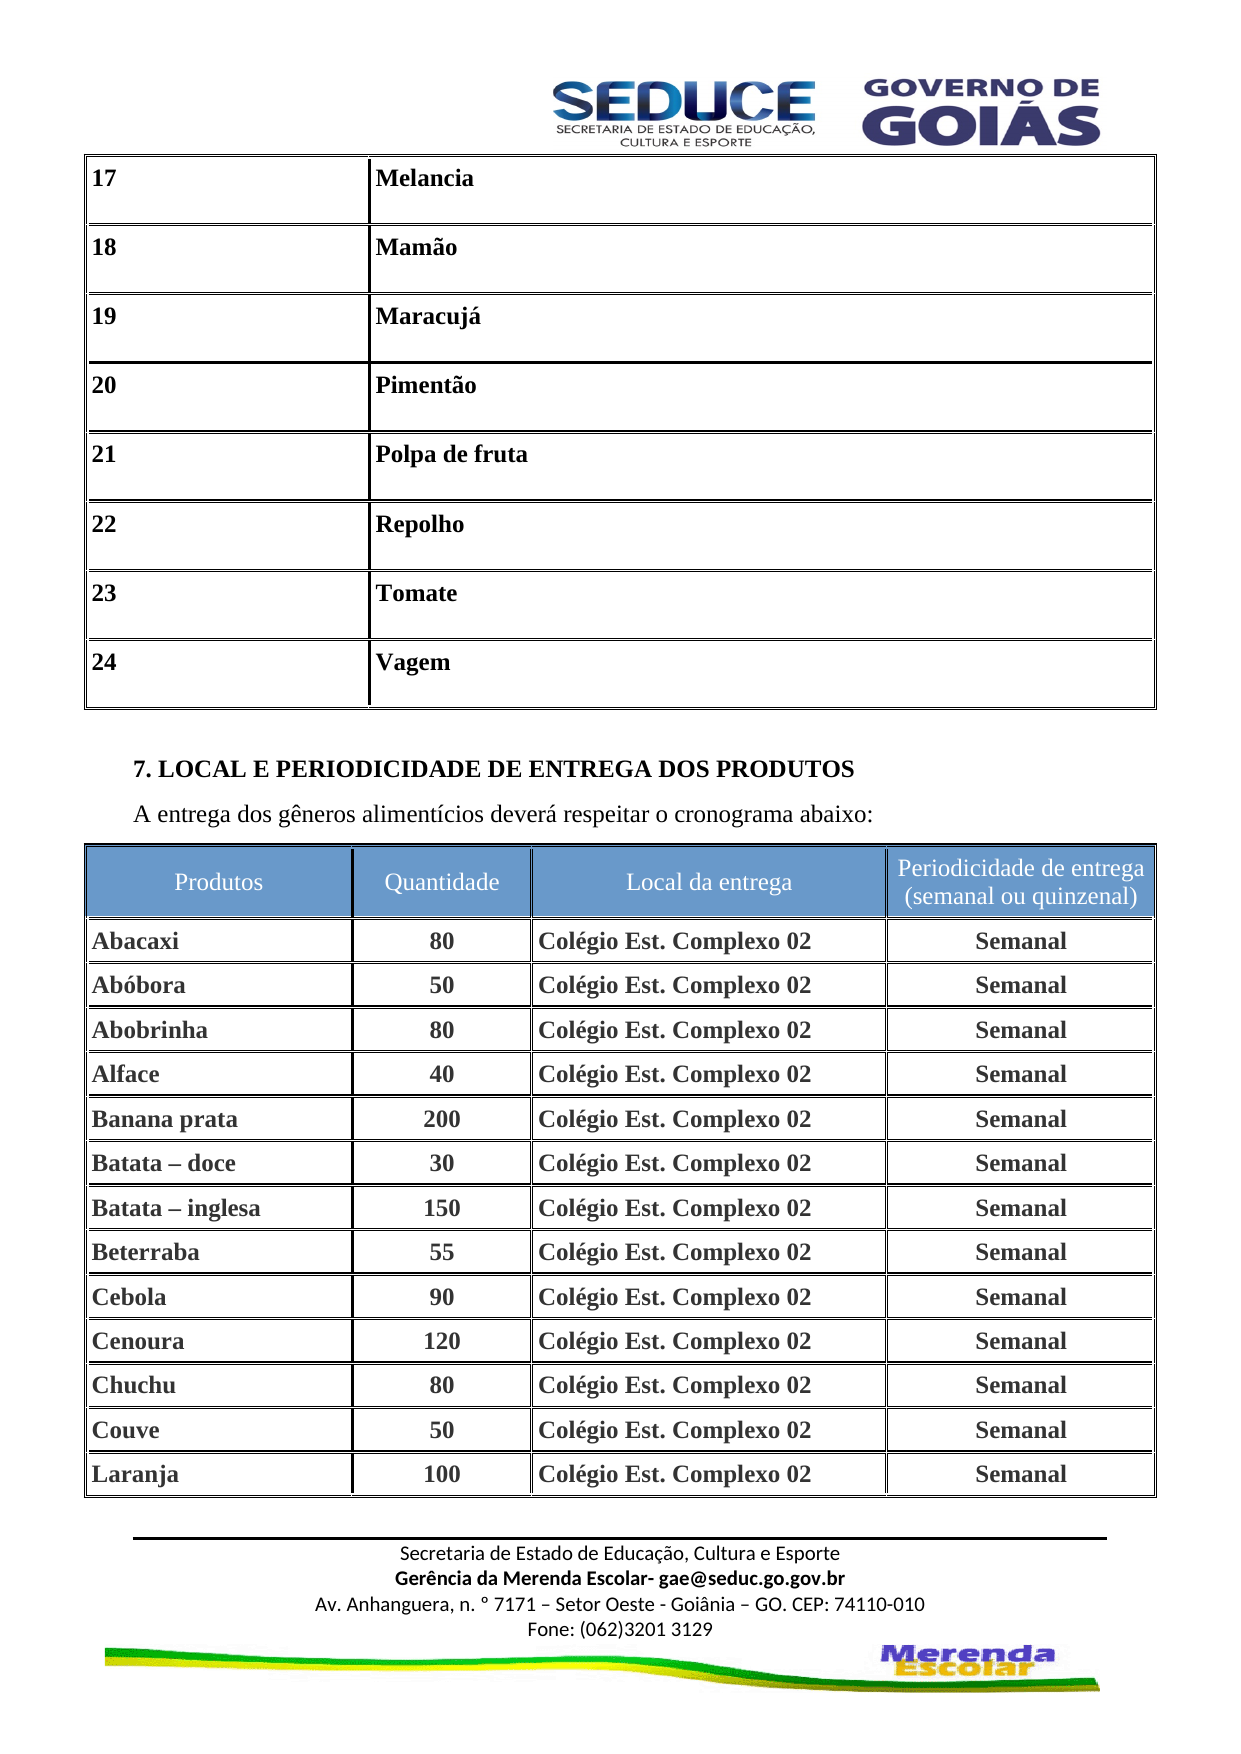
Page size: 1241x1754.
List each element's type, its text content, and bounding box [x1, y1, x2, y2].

table_header Quantidade [352, 847, 532, 916]
table_cell Colégio Est. Complexo 02 [533, 1009, 885, 1050]
table_cell Semanal [886, 1139, 1155, 1183]
table_header Produtos [87, 845, 352, 916]
table_cell 55 [354, 1231, 530, 1272]
table_cell Pimentão [371, 361, 1154, 430]
table_cell Cebola [87, 1272, 351, 1317]
table_header Local da entrega [532, 847, 886, 916]
table_cell Semanal [888, 1272, 1154, 1317]
table_cell Semanal [886, 961, 1155, 1005]
table_cell 90 [354, 1276, 530, 1317]
table_cell Batata – inglesa [87, 1183, 351, 1228]
table_cell 40 [354, 1053, 530, 1094]
table_cell Semanal [888, 1183, 1154, 1228]
table_cell 50 [354, 964, 530, 1005]
table_cell Mamão [369, 223, 1155, 292]
table_cell Semanal [886, 1450, 1154, 1494]
table_cell 50 [354, 1409, 530, 1450]
table_cell Colégio Est. Complexo 02 [533, 964, 885, 1005]
table_cell 21 [87, 430, 368, 499]
table_cell Maracujá [369, 292, 1155, 361]
table_cell Abacaxi [87, 916, 351, 961]
table_cell Beterraba [85, 1228, 352, 1272]
table_cell Chuchu [87, 1361, 351, 1406]
table_cell Semanal [886, 1317, 1155, 1361]
table_cell 200 [354, 1098, 530, 1139]
table_cell Colégio Est. Complexo 02 [532, 1454, 886, 1494]
table_cell Batata – doce [85, 1139, 352, 1183]
table_cell Alface [85, 1050, 352, 1094]
table_cell Repolho [371, 499, 1154, 568]
table_cell 120 [354, 1320, 530, 1361]
table_cell Colégio Est. Complexo 02 [533, 1409, 885, 1450]
table_cell 30 [354, 1142, 530, 1183]
table_cell Abobrinha [87, 1005, 351, 1050]
table_cell 17 [87, 155, 369, 223]
table_cell 100 [352, 1454, 532, 1494]
table_cell Cenoura [85, 1317, 352, 1361]
table_cell Polpa de fruta [371, 430, 1154, 499]
table_cell 18 [85, 223, 369, 292]
table_cell Colégio Est. Complexo 02 [533, 1276, 885, 1317]
table_cell Colégio Est. Complexo 02 [533, 920, 885, 961]
table_cell Semanal [888, 916, 1154, 961]
table_cell 80 [354, 920, 530, 961]
table_header Periodicidade de entrega (semanal ou quinzenal) [886, 847, 1154, 916]
table_cell Colégio Est. Complexo 02 [533, 1142, 885, 1183]
table_cell Semanal [886, 1050, 1155, 1094]
table_cell Semanal [886, 1228, 1155, 1272]
table_cell Semanal [888, 1094, 1154, 1139]
table_cell 23 [87, 569, 368, 638]
table_cell Banana prata [87, 1094, 351, 1139]
table_cell 22 [87, 499, 368, 568]
table_cell Abóbora [85, 961, 352, 1005]
table_cell Laranja [87, 1450, 352, 1494]
table_cell 150 [354, 1187, 530, 1228]
table_cell Semanal [888, 1361, 1154, 1406]
picture [552, 73, 1108, 154]
table_cell Colégio Est. Complexo 02 [533, 1187, 885, 1228]
table_cell Tomate [371, 569, 1154, 638]
table_cell Vagem [369, 638, 1155, 707]
table_cell Colégio Est. Complexo 02 [533, 1231, 885, 1272]
table_cell Colégio Est. Complexo 02 [533, 1365, 885, 1406]
table_cell 19 [85, 292, 369, 361]
table_cell 24 [85, 638, 369, 707]
table_cell Colégio Est. Complexo 02 [533, 1098, 885, 1139]
table_cell Semanal [888, 1005, 1154, 1050]
table_cell 80 [354, 1009, 530, 1050]
table_cell Colégio Est. Complexo 02 [533, 1053, 885, 1094]
text 7. LOCAL E PERIODICIDADE DE ENTREGA DOS PRODUTOS [133, 754, 1107, 783]
table_cell Colégio Est. Complexo 02 [533, 1320, 885, 1361]
table_cell 20 [87, 361, 368, 430]
text A entrega dos gêneros alimentícios deverá respeitar o cronograma abaixo: [133, 799, 1107, 827]
table_cell Couve [85, 1406, 352, 1450]
table_cell Melancia [369, 157, 1154, 223]
table_cell 80 [354, 1365, 530, 1406]
table_cell Semanal [886, 1406, 1155, 1450]
